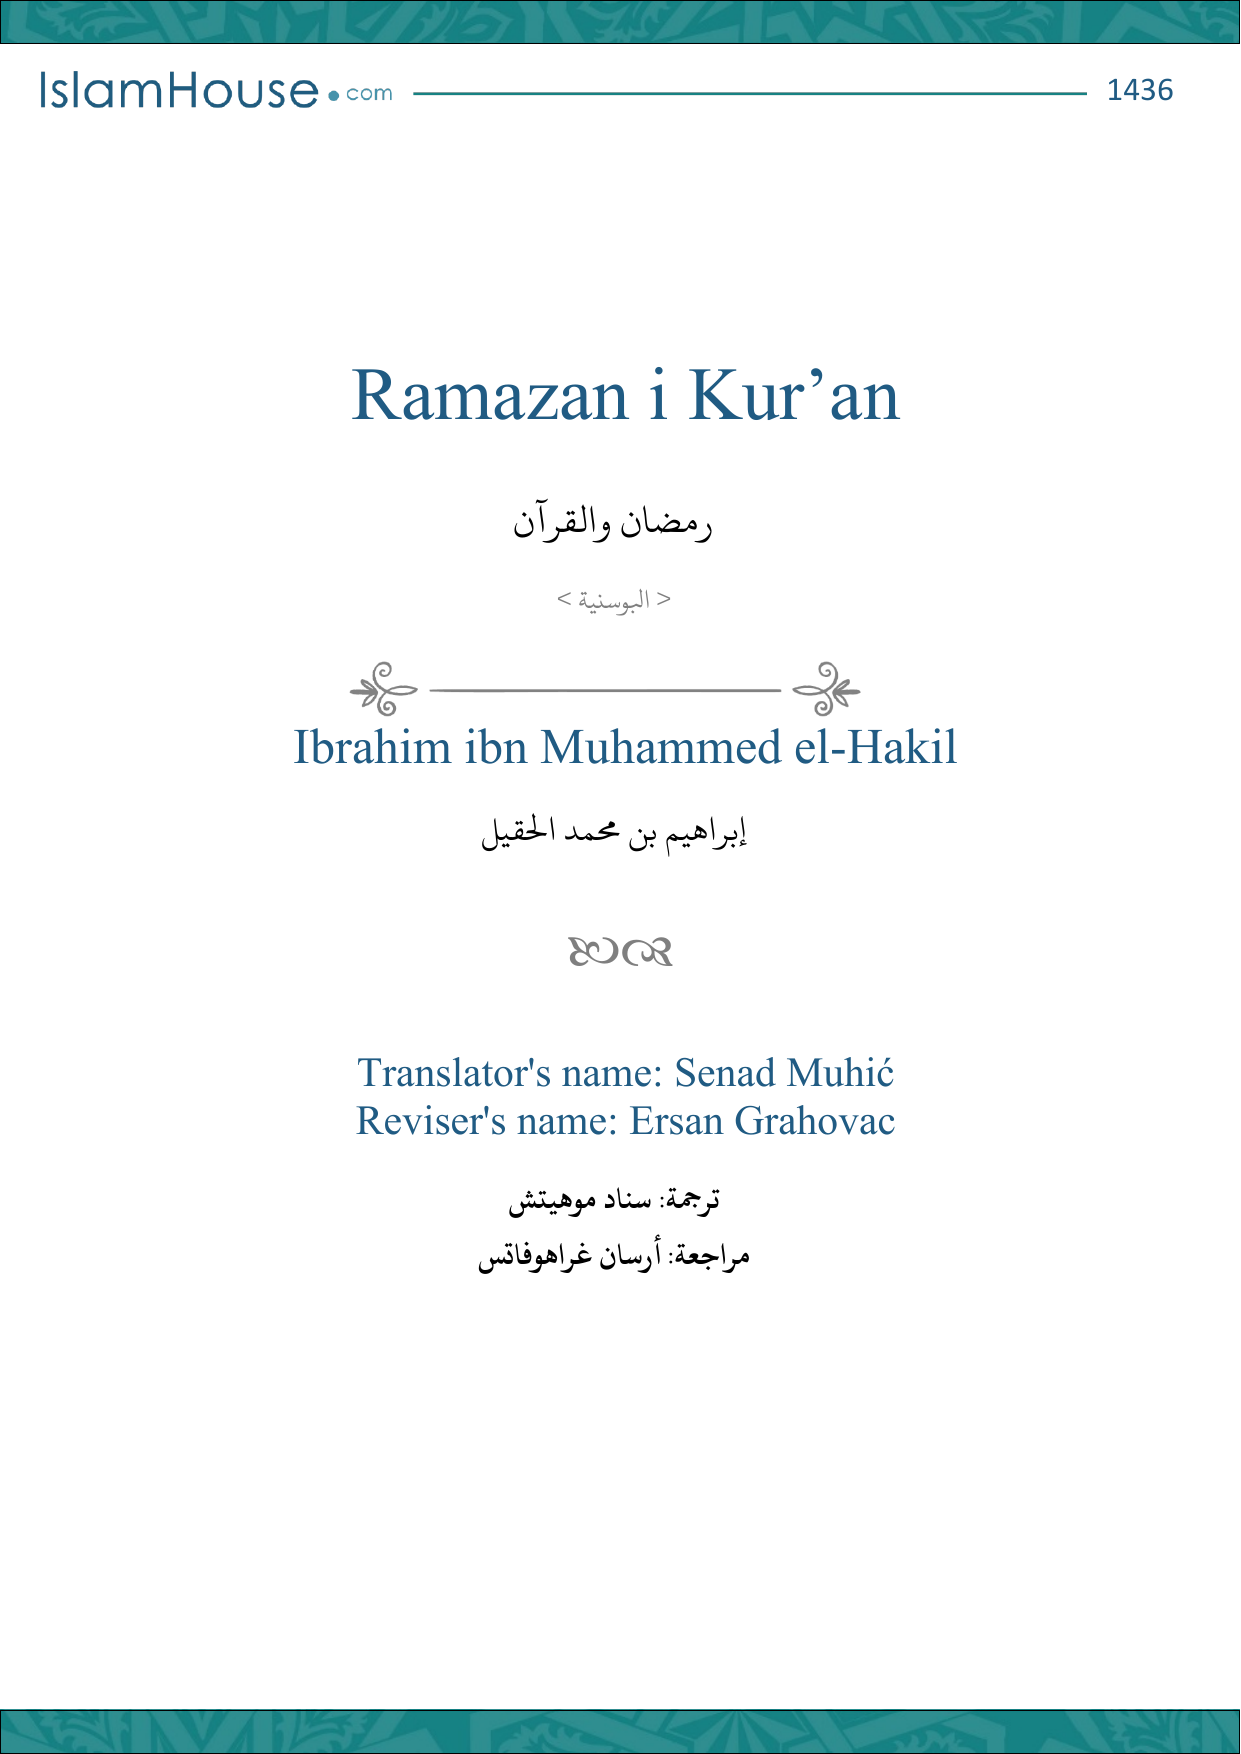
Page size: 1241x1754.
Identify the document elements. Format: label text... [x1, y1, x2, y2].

picture [28, 64, 1100, 117]
text Ibrahim ibn Muhammed el-Hakil [177, 717, 1063, 774]
text مراجعة: أرسان غراهوفاتس [177, 1227, 1063, 1283]
picture [1, 1711, 1239, 1753]
text رمضان والقرآن [177, 486, 1063, 556]
text Translator's name: Senad Muhić [177, 1047, 1063, 1095]
text Reviser's name: Ersan Grahovac [177, 1095, 1063, 1143]
text ترجمة: سناد موهيتش [177, 1171, 1063, 1227]
picture [1, 1, 1239, 43]
text إبراهيم بن محمد الحقيل [177, 798, 1063, 861]
text Ramazan i Kur’an [177, 349, 1063, 436]
text < البوسنية > [177, 575, 1063, 624]
